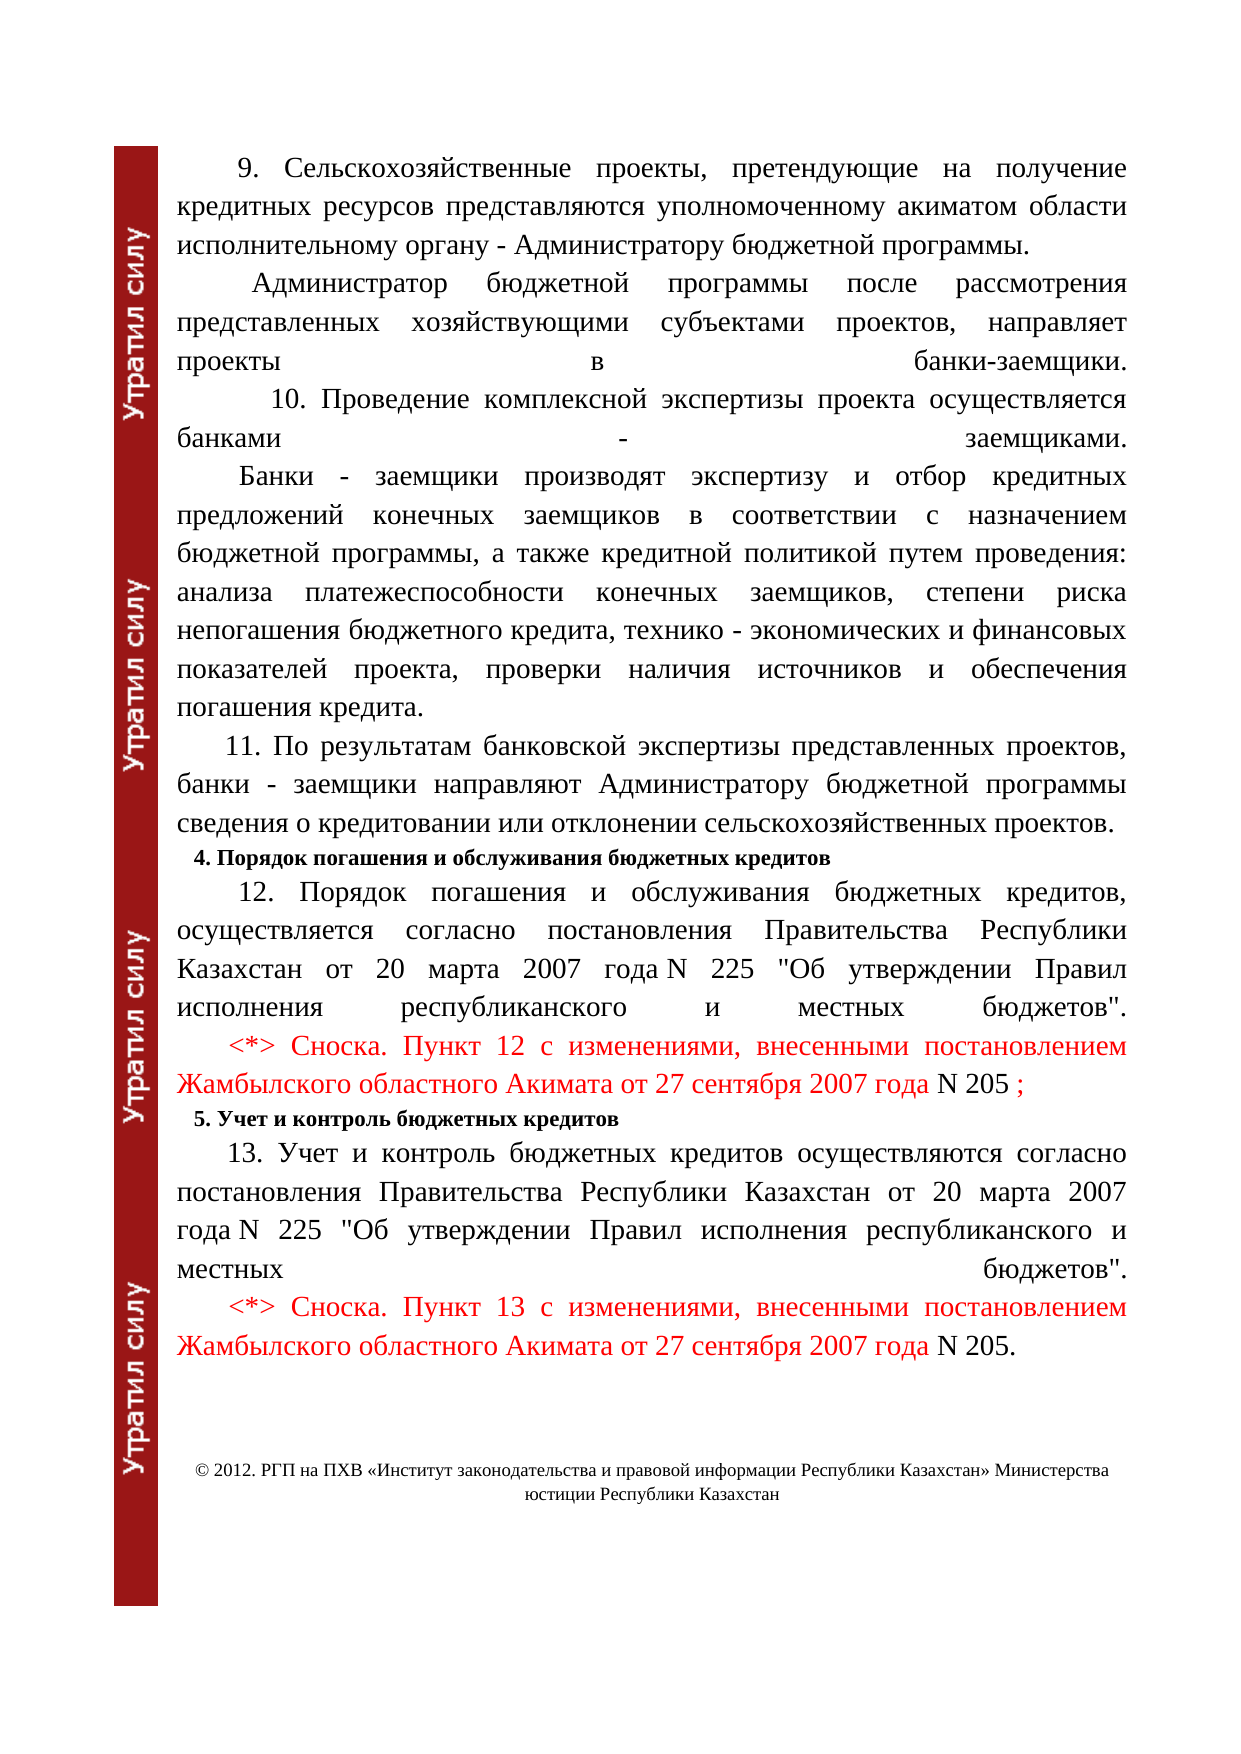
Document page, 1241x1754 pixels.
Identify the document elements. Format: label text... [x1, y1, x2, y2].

text Администратор бюджетной программы после рассмотрения представленных хозяйствующими субъектами проектов, направляет проекты в банки-заемщики. 10. Проведение комплексной экспертизы проекта осуществляется банками - заемщиками. Банки - заемщики производят экспертизу и отбор кредитных предложений конечных заемщиков в соответствии с назначением бюджетной программы, а также кредитной политикой путем проведения: анализа платежеспособности конечных заемщиков, степени риска непогашения бюджетного кредита, технико - экономических и финансовых показателей проекта, проверки наличия источников и обеспечения погашения кредита. [112, 266, 1128, 723]
picture [114, 146, 158, 150]
picture [114, 1100, 158, 1105]
text 12. Порядок погашения и обслуживания бюджетных кредитов, осуществляется согласно постановления Правительства Республики Казахстан от 20 марта 2007 года N 225 "Об утверждении Правил исполнения республиканского и местных бюджетов". <*> Сноска. Пункт 12 с изменениями, внесенными постановлением Жамбылского областного Акимата от 27 сентября 2007 года N 205 ; [112, 874, 1128, 1100]
picture [114, 839, 158, 844]
text 11. По результатам банковской экспертизы представленных проектов, банки - заемщики направляют Администратору бюджетной программы сведения о кредитовании или отклонении сельскохозяйственных проектов. [112, 728, 1128, 839]
text 4. Порядок погашения и обслуживания бюджетных кредитов [112, 844, 1128, 870]
picture [114, 1505, 158, 1606]
picture [114, 870, 158, 874]
text 9. Сельскохозяйственные проекты, претендующие на получение кредитных ресурсов представляются уполномоченному акиматом области исполнительному органу - Администратору бюджетной программы. [112, 150, 1128, 261]
picture [114, 261, 158, 266]
text © 2012. РГП на ПХВ «Институт законодательства и правовой информации Республики Казахстан» Министерства юстиции Республики Казахстан [112, 1458, 1128, 1505]
text 13. Учет и контроль бюджетных кредитов осуществляются согласно постановления Правительства Республики Казахстан от 20 марта 2007 года N 225 "Об утверждении Правил исполнения республиканского и местных бюджетов". <*> Сноска. Пункт 13 с изменениями, внесенными постановлением Жамбылского областного Акимата от 27 сентября 2007 года N 205. [112, 1135, 1128, 1362]
text 5. Учет и контроль бюджетных кредитов [112, 1105, 1128, 1132]
picture [114, 1362, 158, 1458]
picture [114, 723, 158, 728]
